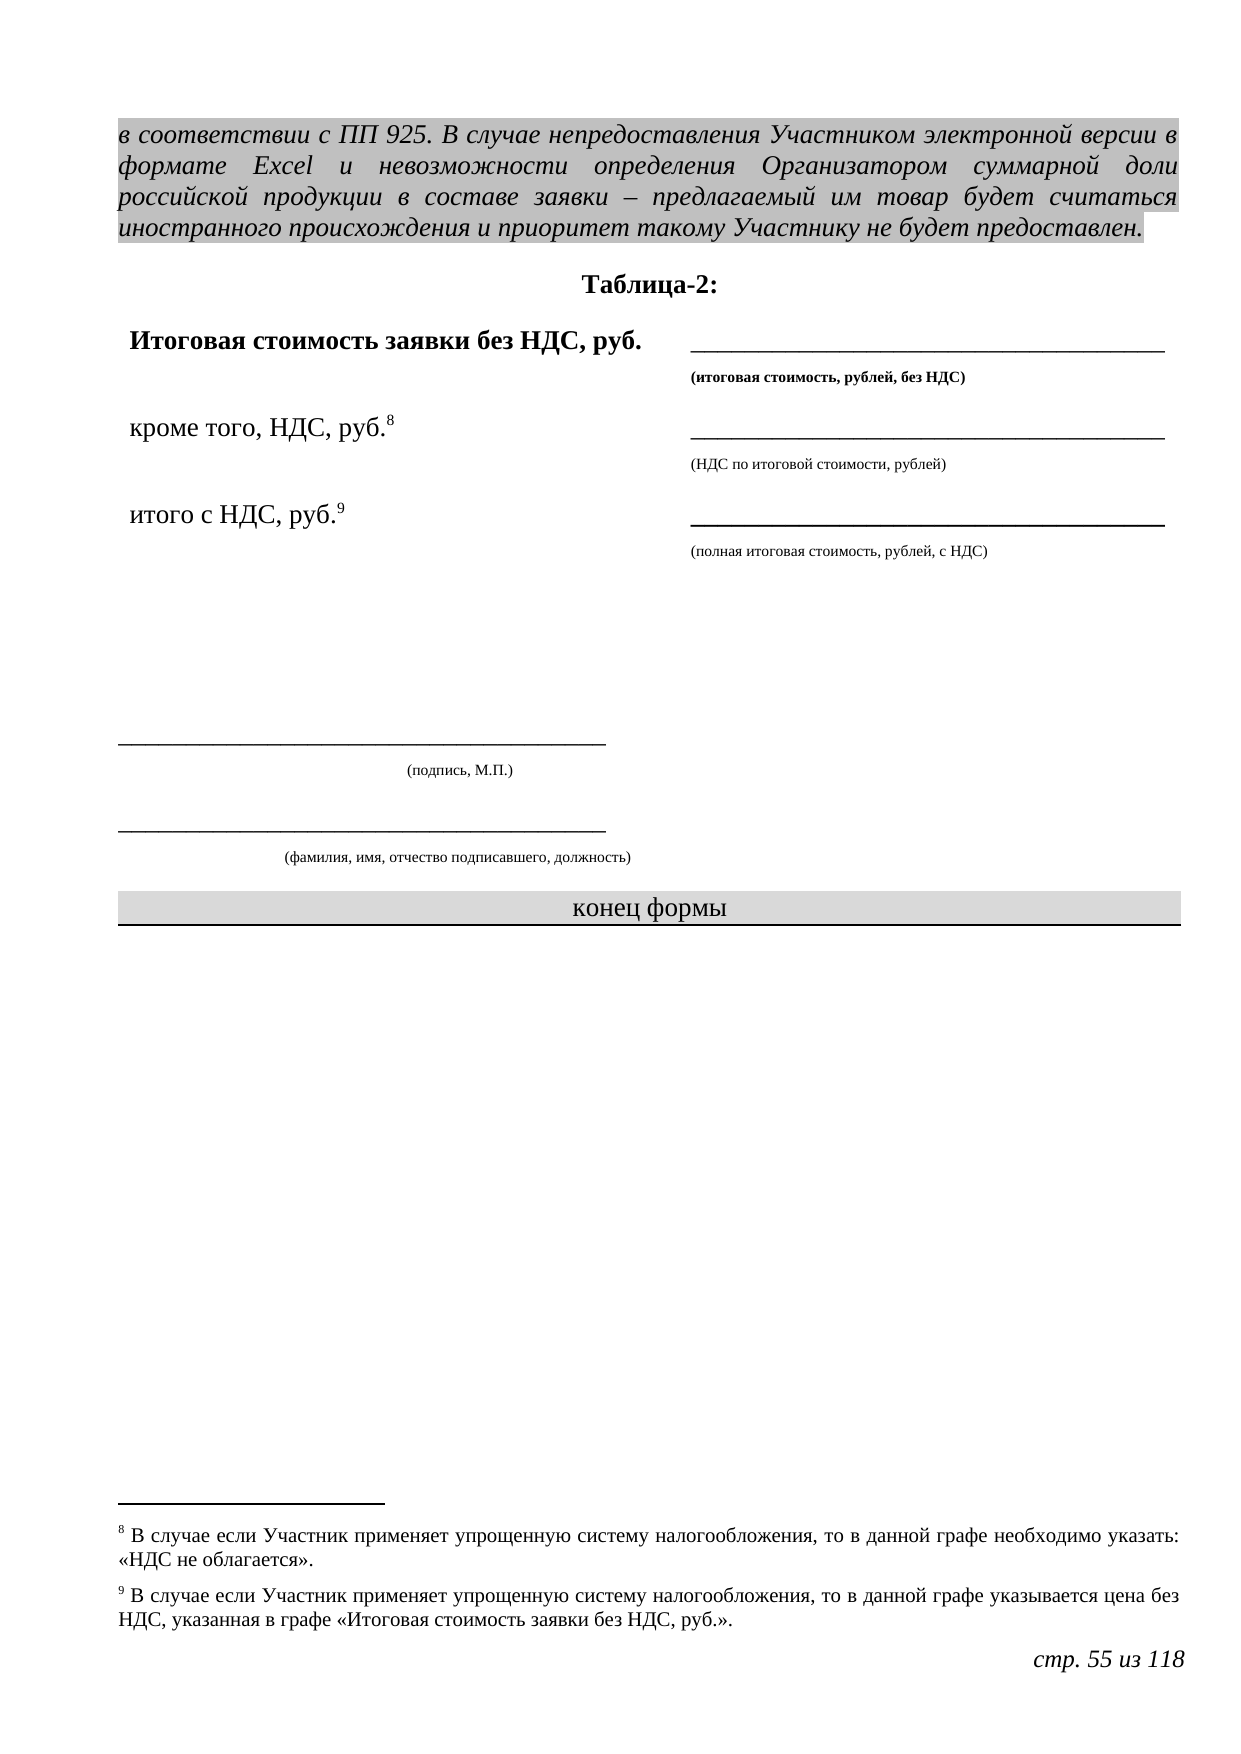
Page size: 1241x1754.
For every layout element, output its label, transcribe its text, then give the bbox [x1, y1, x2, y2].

text ____________________________________ [118, 717, 1181, 748]
table_cell ___________________________________ (полная итоговая стоимость, рублей, с НДС) [679, 486, 1185, 573]
text конец формы [118, 891, 1181, 924]
text ____________________________________ [118, 804, 1181, 835]
table_header ___________________________________ (итоговая стоимость, рублей, без НДС) [679, 311, 1185, 399]
table_cell кроме того, НДС, руб. [118, 399, 679, 486]
table_cell ___________________________________ (НДС по итоговой стоимости, рублей) [679, 399, 1185, 486]
text (фамилия, имя, отчество подписавшего, должность) [118, 848, 797, 879]
table_header Итоговая стоимость заявки без НДС, руб. [118, 311, 679, 399]
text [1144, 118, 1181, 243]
table_cell итого с НДС, руб. [118, 486, 679, 573]
text Таблица-2: [118, 268, 1181, 299]
text (подпись, М.П.) [118, 760, 797, 791]
